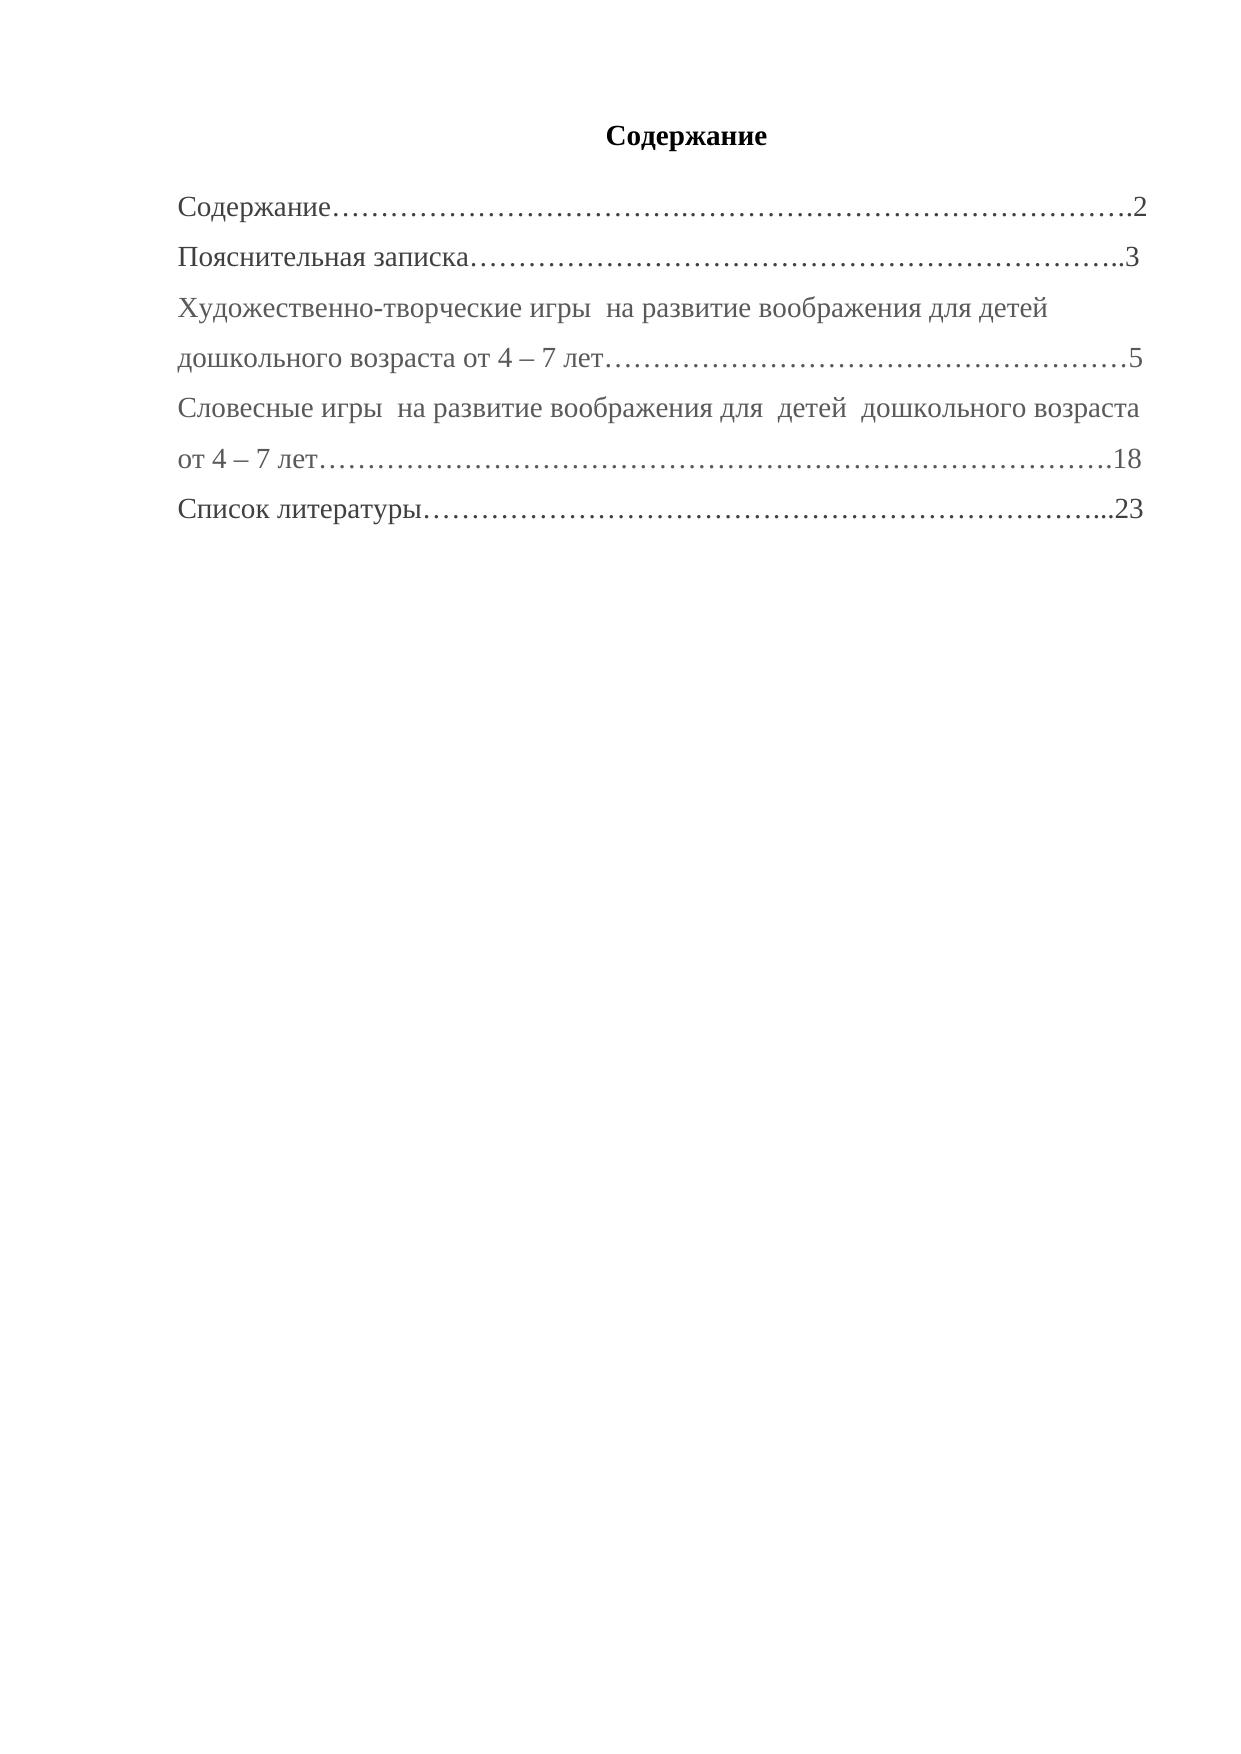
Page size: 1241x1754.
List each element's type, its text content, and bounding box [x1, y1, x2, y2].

list Содержание [221, 118, 1152, 152]
text Содержание……………………………….……………………………………….2 Пояснительная записка…………………………………………………………..3 Художественно-творческие игры на развитие воображения для детей дошкольного возраста от 4 – 7 лет………………………………………………5 Словесные игры на развитие воображения для детей дошкольного возраста от 4 – 7 лет……………………………………………………………………….18 Список литературы……………………………………………………………...23 [177, 189, 1152, 604]
